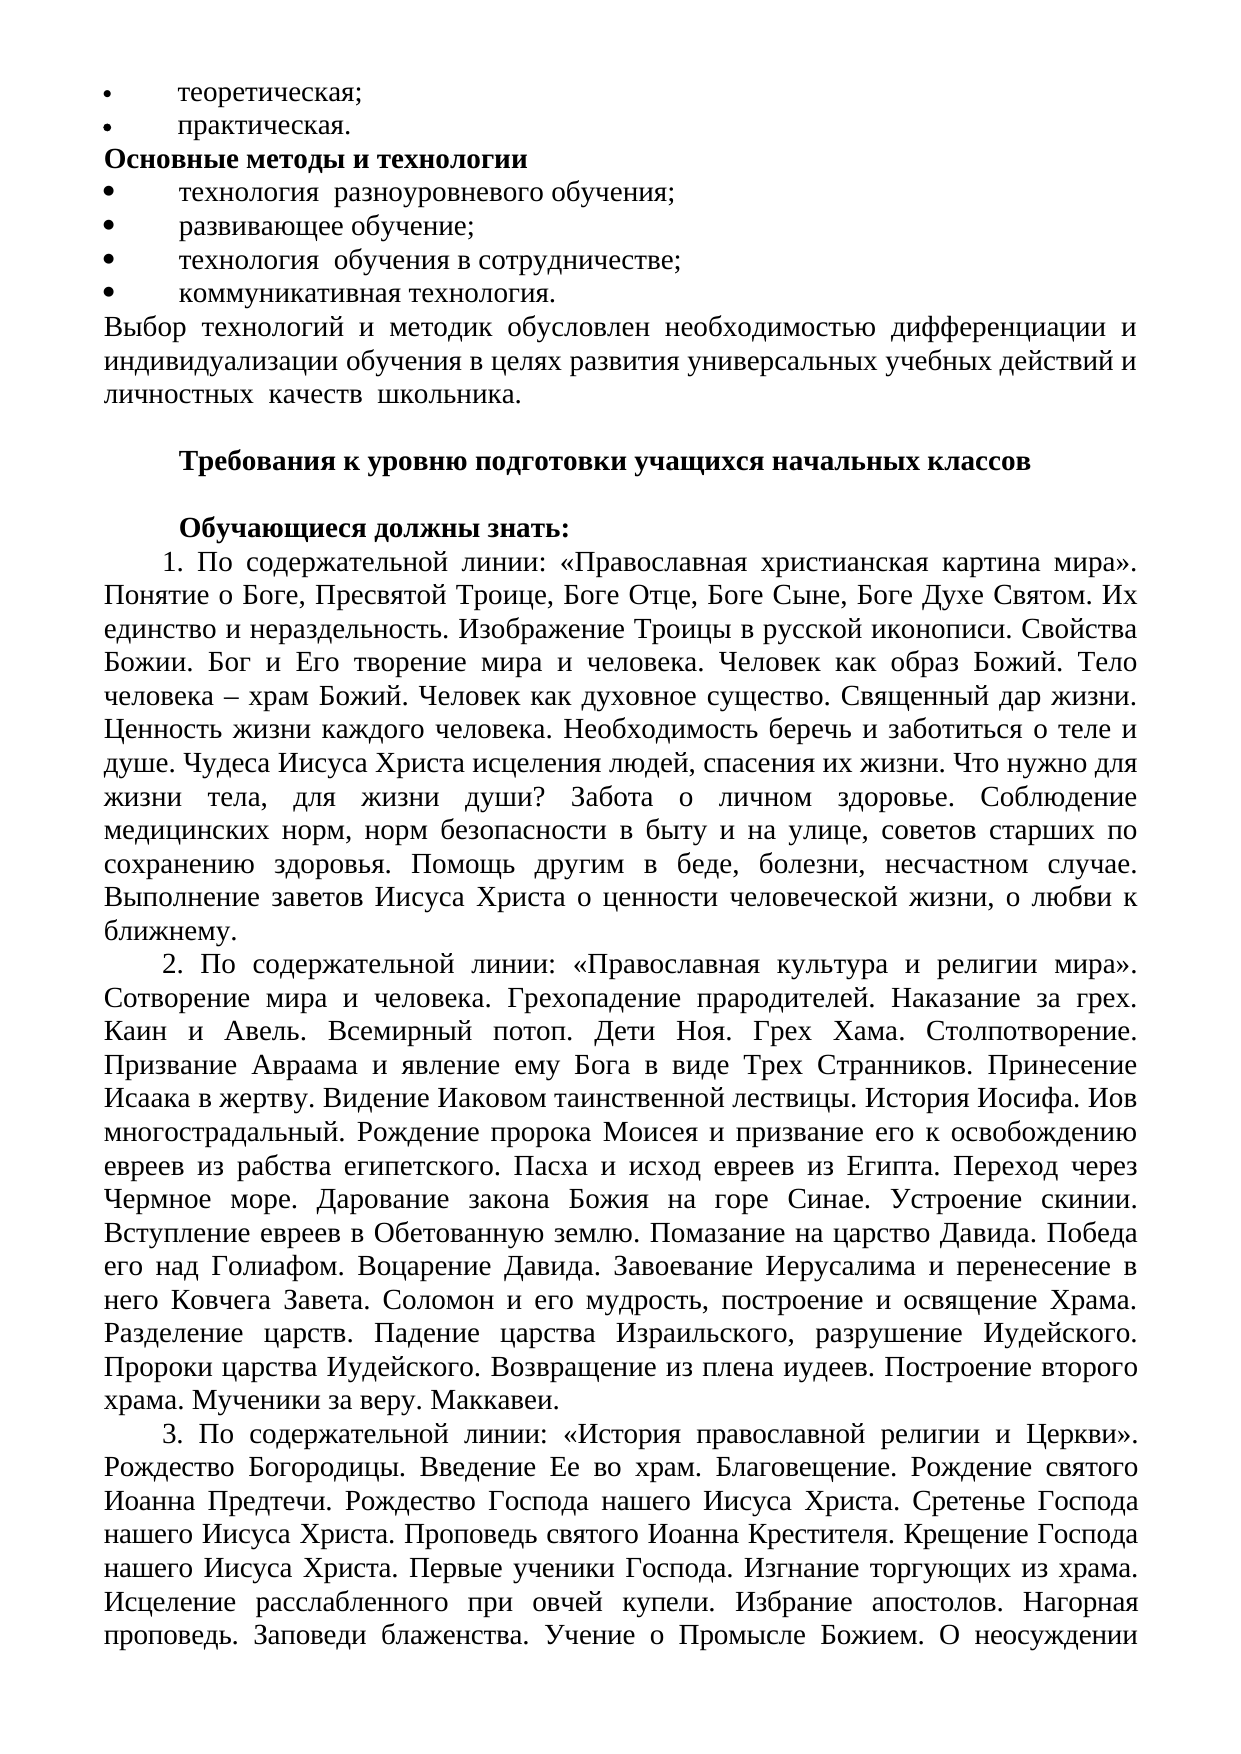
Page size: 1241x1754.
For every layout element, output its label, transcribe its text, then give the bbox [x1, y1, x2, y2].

text 2. По содержательной линии: «Православная культура и религии мира». Сотворение мира и человека. Грехопадение прародителей. Наказание за грех. Каин и Авель. Всемирный потоп. Дети Ноя. Грех Хама. Столпотворение. Призвание Авраама и явление ему Бога в виде Трех Странников. Принесение Исаака в жертву. Видение Иаковом таинственной лествицы. История Иосифа. Иов многострадальный. Рождение пророка Моисея и призвание его к освобождению евреев из рабства египетского. Пасха и исход евреев из Египта. Переход через Чермное море. Дарование закона Божия на горе Синае. Устроение скинии. Вступление евреев в Обетованную землю. Помазание на царство Давида. Победа его над Голиафом. Воцарение Давида. Завоевание Иерусалима и перенесение в него Ковчега Завета. Соломон и его мудрость, построение и освящение Храма. Разделение царств. Падение царства Израильского, разрушение Иудейского. Пророки царства Иудейского. Возвращение из плена иудеев. Построение второго храма. Мученики за веру. Маккавеи. [103, 946, 1138, 1416]
list коммуникативная технология. [103, 275, 1138, 309]
list теоретическая; [103, 74, 1138, 107]
text Обучающиеся должны знать: [103, 510, 1138, 544]
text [103, 1416, 1138, 1651]
text Выбор технологий и методик обусловлен необходимостью дифференциации и индивидуализации обучения в целях развития универсальных учебных действий и личностных качеств школьника. [103, 309, 1138, 410]
list практическая. [103, 107, 1138, 141]
text Основные методы и технологии [103, 141, 1138, 174]
list технология разноуровневого обучения; [103, 174, 1138, 208]
text 1. По содержательной линии: «Православная христианская картина мира». Понятие о Боге, Пресвятой Троице, Боге Отце, Боге Сыне, Боге Духе Святом. Их единство и нераздельность. Изображение Троицы в русской иконописи. Свойства Божии. Бог и Его творение мира и человека. Человек как образ Божий. Тело человека – храм Божий. Человек как духовное существо. Священный дар жизни. Ценность жизни каждого человека. Необходимость беречь и заботиться о теле и душе. Чудеса Иисуса Христа исцеления людей, спасения их жизни. Что нужно для жизни тела, для жизни души? Забота о личном здоровье. Соблюдение медицинских норм, норм безопасности в быту и на улице, советов старших по сохранению здоровья. Помощь другим в беде, болезни, несчастном случае. Выполнение заветов Иисуса Христа о ценности человеческой жизни, о любви к ближнему. [103, 544, 1138, 946]
text Требования к уровню подготовки учащихся начальных классов [103, 443, 1138, 477]
list развивающее обучение; [103, 208, 1138, 242]
list технология обучения в сотрудничестве; [103, 242, 1138, 275]
